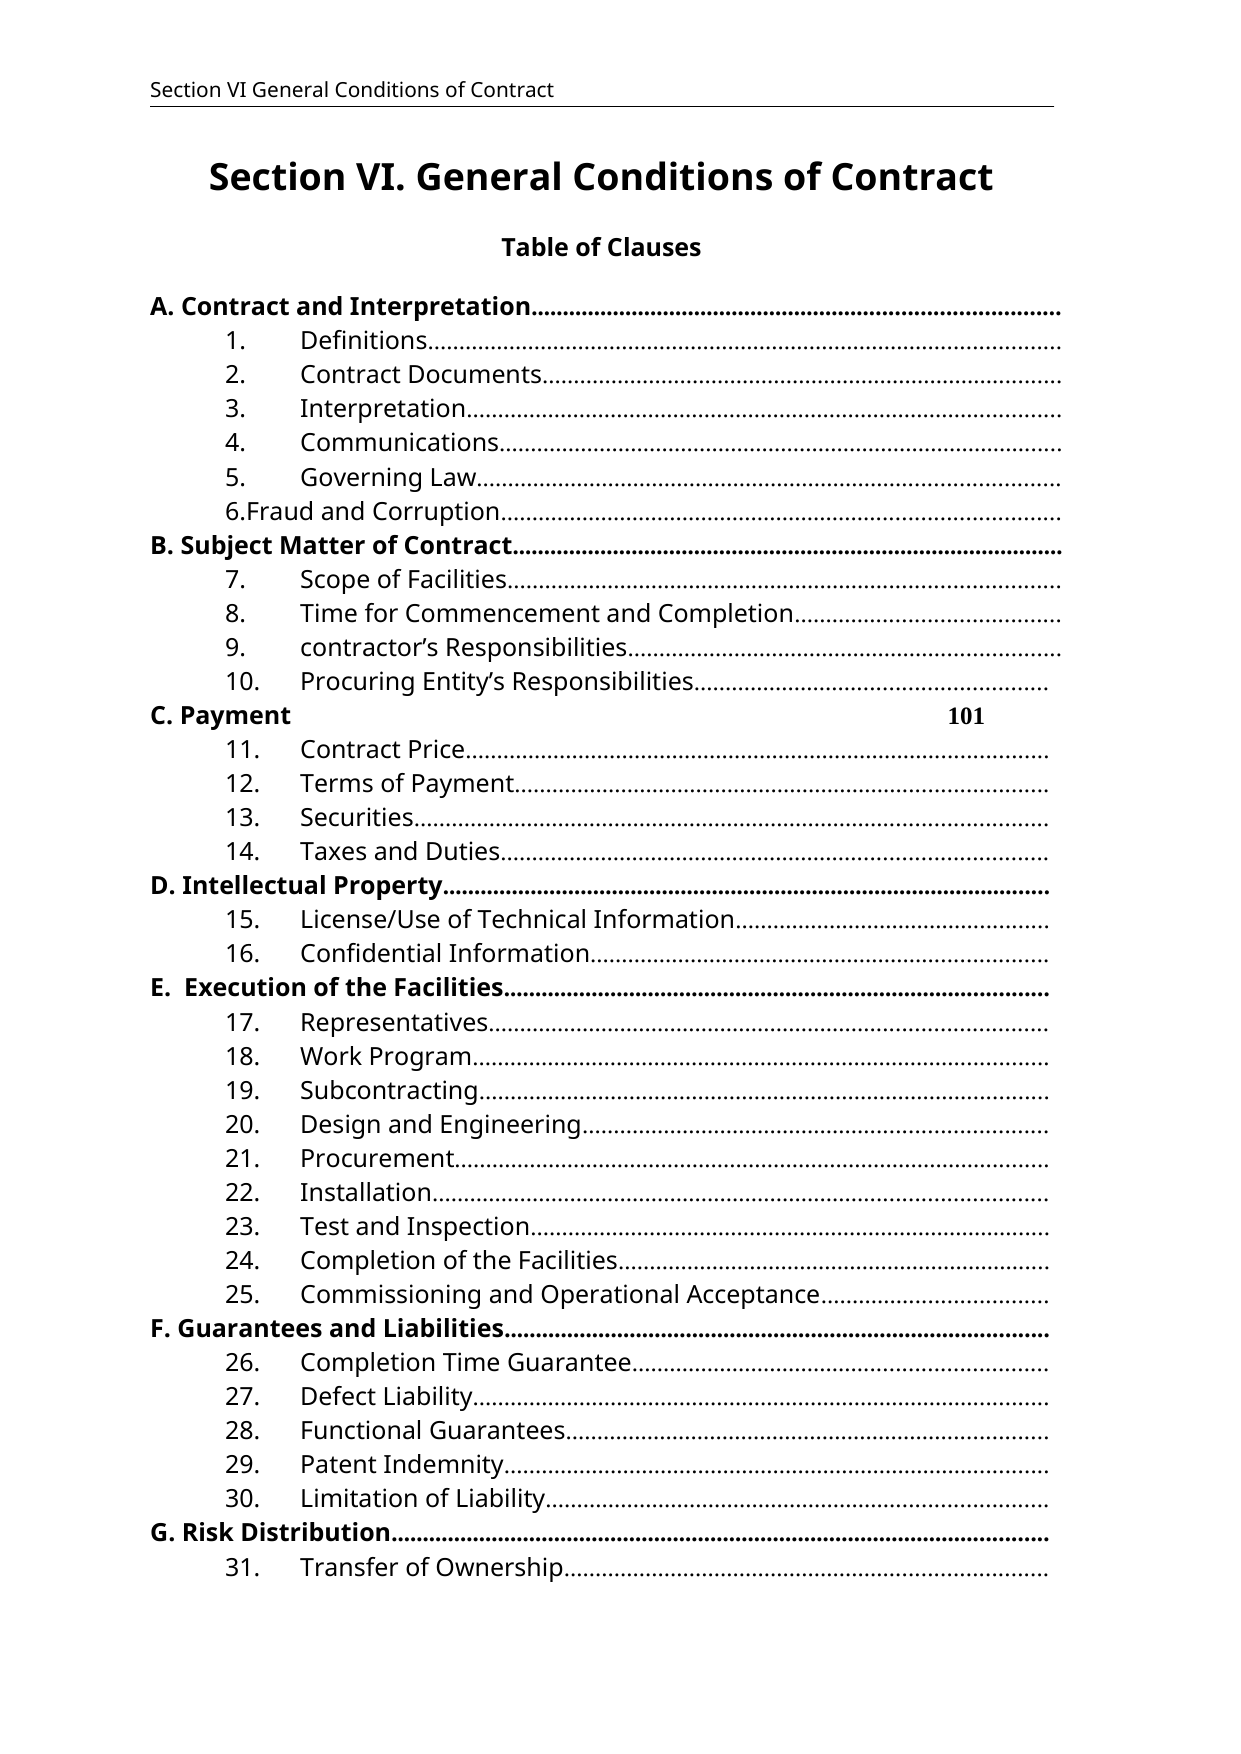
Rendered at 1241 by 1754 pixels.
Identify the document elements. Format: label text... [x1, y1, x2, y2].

text 12. Terms of Payment 101 [225, 766, 978, 800]
text G. Risk Distribution 126 [150, 1515, 978, 1549]
text C. Payment 101 [150, 698, 1168, 732]
text 15. License/Use of Technical Information 103 [225, 902, 978, 936]
text 10. Procuring Entity’s Responsibilities 100 [225, 663, 978, 698]
text 9. contractor’s Responsibilities 99 [225, 629, 978, 663]
text 20. Design and Engineering 107 [225, 1106, 978, 1140]
text 5. Governing Law 98 [225, 459, 978, 493]
text 16. Confidential Information 104 [225, 936, 978, 970]
text 8. Time for Commencement and Completion 99 [225, 595, 978, 629]
text 27. Defect Liability 122 [225, 1379, 978, 1413]
text A. Contract and Interpretation 94 [150, 289, 978, 323]
text 18. Work Program 106 [225, 1038, 978, 1072]
text 23. Test and Inspection 117 [225, 1208, 978, 1243]
text 26. Completion Time Guarantee 122 [225, 1345, 978, 1379]
text 25. Commissioning and Operational Acceptance 119 [225, 1277, 978, 1311]
text 22. Installation 111 [225, 1174, 978, 1208]
text B. Subject Matter of Contract 98 [150, 527, 978, 561]
text 3. Interpretation 96 [225, 391, 978, 425]
text 31. Transfer of Ownership 126 [225, 1549, 978, 1583]
subtitle Section VI. General Conditions of Contract [150, 150, 1053, 201]
text 24. Completion of the Facilities 118 [225, 1243, 978, 1277]
text 4. Communications 98 [225, 425, 978, 459]
text 19. Subcontracting 107 [225, 1072, 978, 1106]
text F. Guarantees and Liabilities 122 [150, 1311, 978, 1345]
text 13. Securities 102 [225, 800, 978, 834]
text E. Execution of the Facilities 104 [150, 970, 978, 1004]
text 21. Procurement 109 [225, 1140, 978, 1174]
text 11. Contract Price 101 [225, 732, 978, 766]
text 1. Definitions 94 [225, 323, 978, 357]
text 30. Limitation of Liability 126 [225, 1481, 978, 1515]
text 29. Patent Indemnity 125 [225, 1447, 978, 1481]
text 17. Representatives 104 [225, 1004, 978, 1038]
text 28. Functional Guarantees 124 [225, 1413, 978, 1447]
text 2. Contract Documents 96 [225, 357, 978, 391]
text D. Intellectual Property 103 [150, 868, 978, 902]
text 7. Scope of Facilities 98 [225, 561, 978, 595]
text 6.Fraud and Corruption 98 [225, 493, 978, 527]
text Table of Clauses [150, 230, 1053, 264]
text 14. Taxes and Duties 103 [225, 834, 978, 868]
